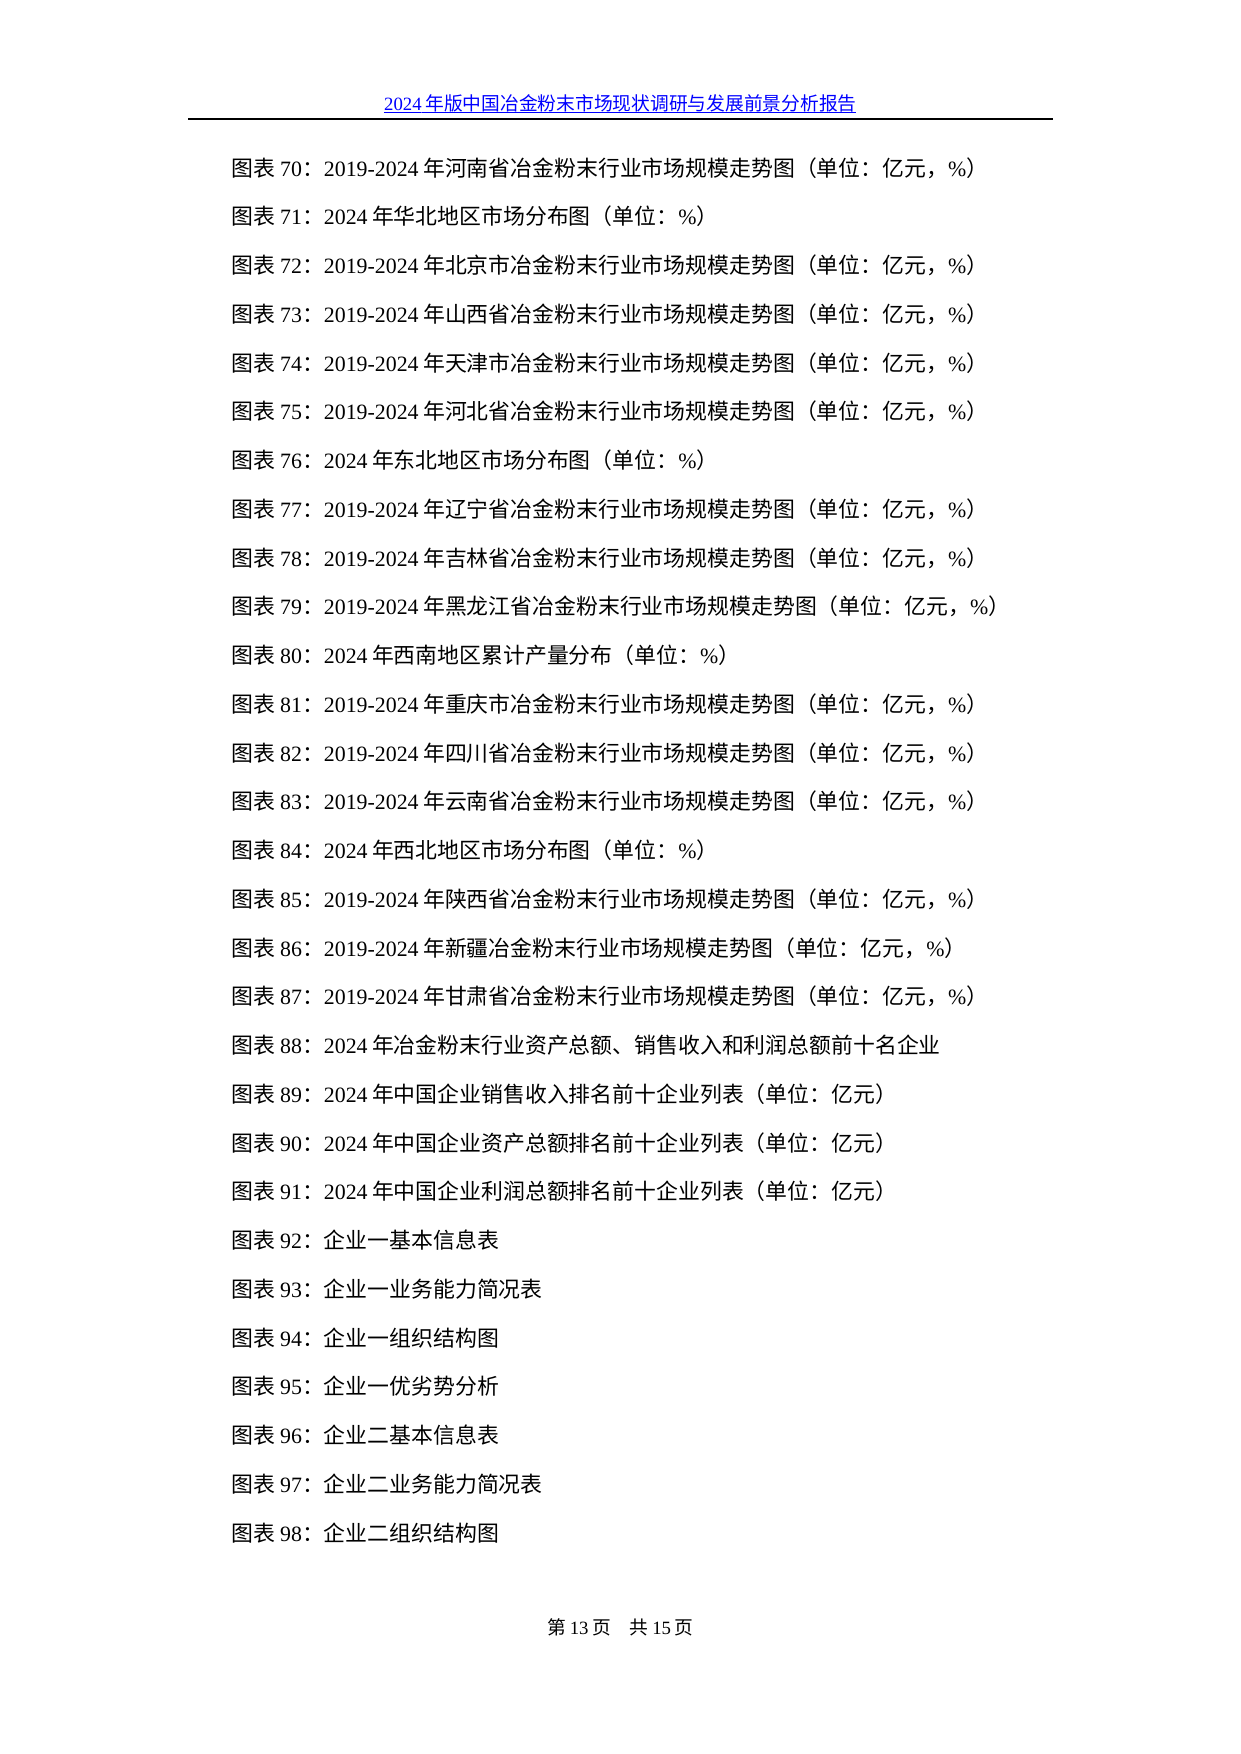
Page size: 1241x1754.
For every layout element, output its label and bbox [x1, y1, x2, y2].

text [187, 150, 1053, 1548]
